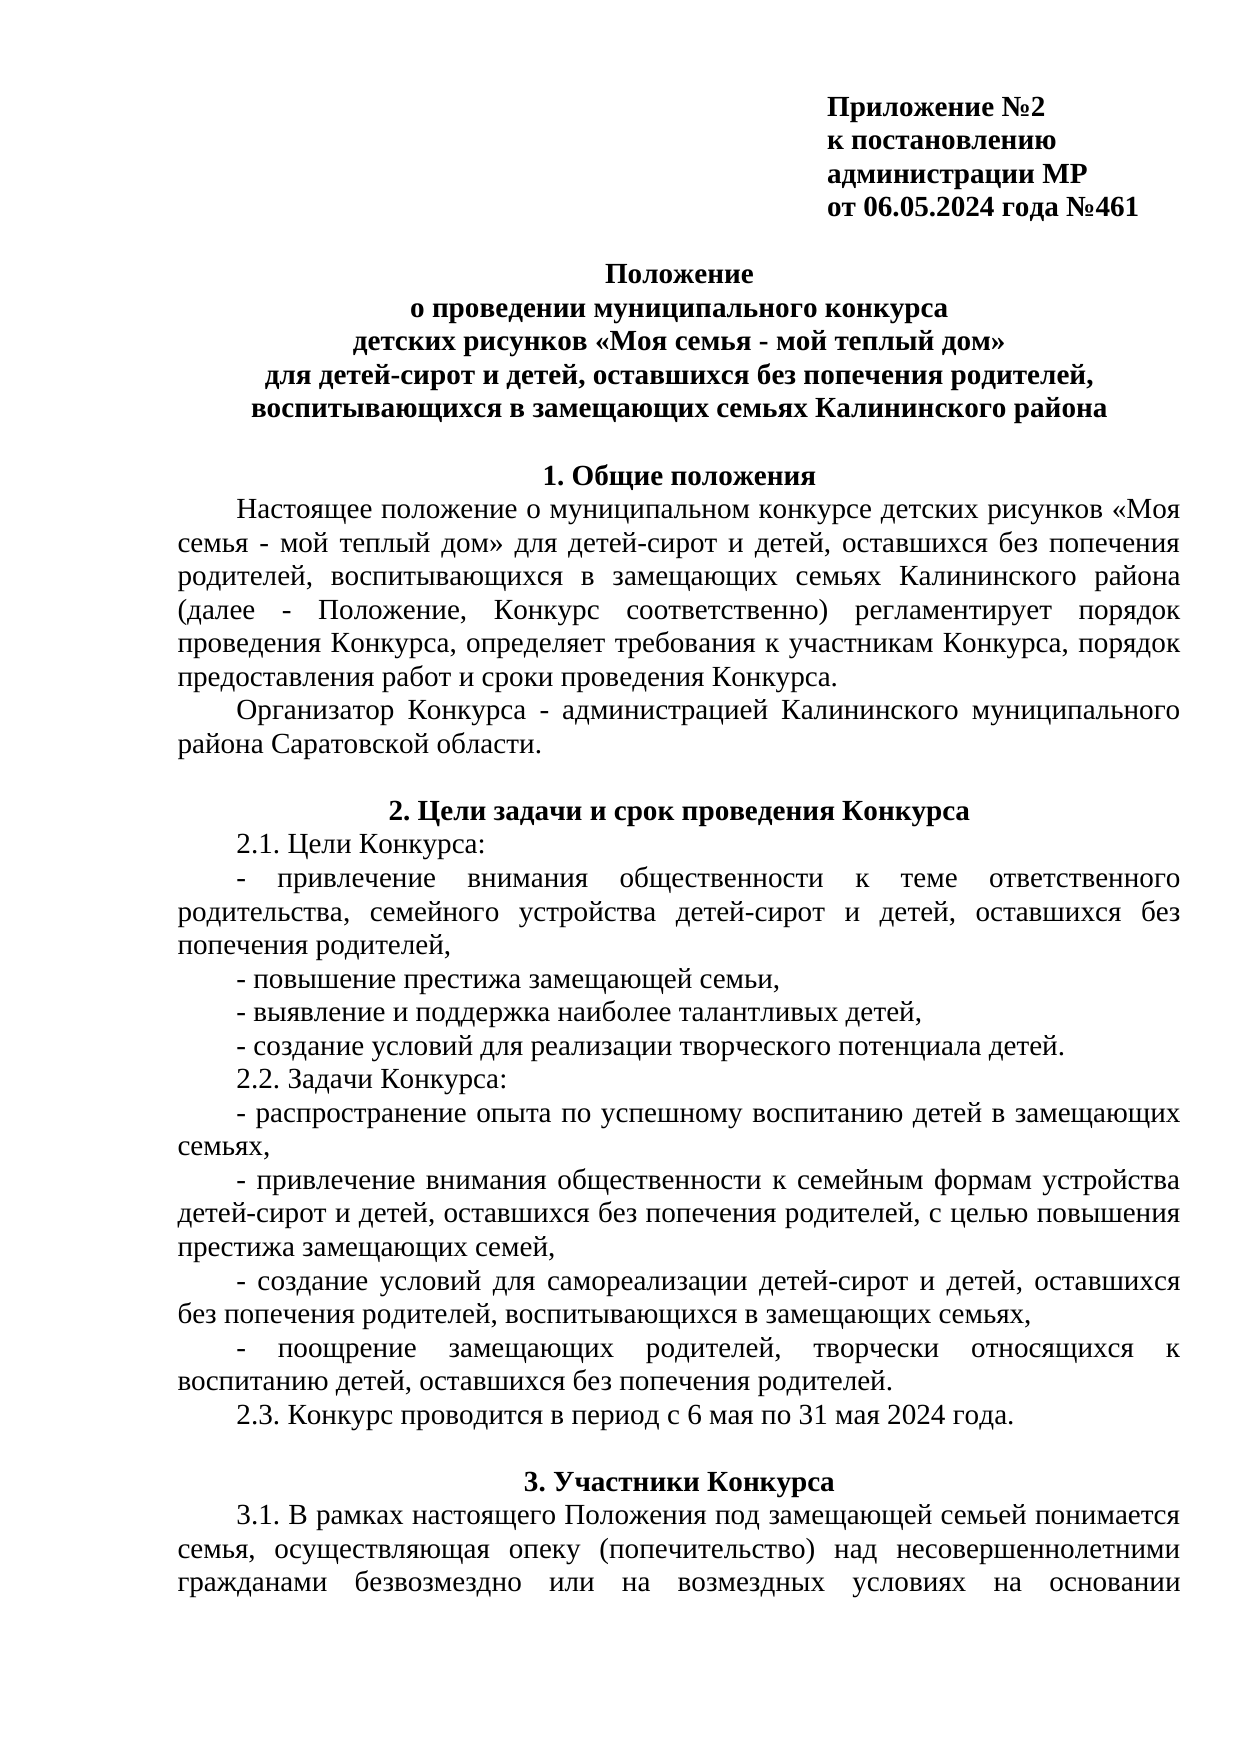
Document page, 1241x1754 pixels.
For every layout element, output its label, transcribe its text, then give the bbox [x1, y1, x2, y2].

text администрации МР [827, 156, 1181, 189]
text для детей-сирот и детей, оставшихся без попечения родителей, воспитывающихся в замещающих семьях Калининского района [177, 357, 1181, 424]
text - создание условий для самореализации детей-сирот и детей, оставшихся без попечения родителей, воспитывающихся в замещающих семьях, [177, 1263, 1181, 1330]
text к постановлению [827, 122, 1181, 156]
text - привлечение внимания общественности к семейным формам устройства детей-сирот и детей, оставшихся без попечения родителей, с целью повышения престижа замещающих семей, [177, 1162, 1181, 1263]
text 1. Общие положения [177, 458, 1181, 491]
text от 06.05.2024 года №461 [827, 189, 1179, 223]
text Приложение №2 [827, 89, 1181, 122]
text Организатор Конкурса - администрацией Калининского муниципального района Саратовской области. [177, 692, 1181, 759]
text детских рисунков «Моя семья - мой теплый дом» [177, 323, 1181, 357]
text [177, 1497, 1181, 1598]
text - привлечение внимания общественности к теме ответственного родительства, семейного устройства детей-сирот и детей, оставшихся без попечения родителей, [177, 860, 1181, 961]
text 2. Цели задачи и срок проведения Конкурса [177, 793, 1181, 827]
text - распространение опыта по успешному воспитанию детей в замещающих семьях, [177, 1095, 1181, 1162]
text 2.2. Задачи Конкурса: [177, 1061, 1181, 1095]
text - выявление и поддержка наиболее талантливых детей, [177, 994, 1181, 1028]
text 2.3. Конкурс проводится в период с 6 мая по 31 мая 2024 года. [177, 1397, 1181, 1430]
text - поощрение замещающих родителей, творчески относящихся к воспитанию детей, оставшихся без попечения родителей. [177, 1330, 1181, 1397]
text Положение [177, 256, 1181, 290]
text 3. Участники Конкурса [177, 1464, 1181, 1497]
text 2.1. Цели Конкурса: [177, 827, 1181, 860]
text о проведении муниципального конкурса [177, 290, 1181, 323]
text - повышение престижа замещающей семьи, [177, 961, 1181, 994]
text Настоящее положение о муниципальном конкурсе детских рисунков «Моя семья - мой теплый дом» для детей-сирот и детей, оставшихся без попечения родителей, воспитывающихся в замещающих семьях Калининского района (далее - Положение, Конкурс соответственно) регламентирует порядок проведения Конкурса, определяет требования к участникам Конкурса, порядок предоставления работ и сроки проведения Конкурса. [177, 491, 1181, 692]
text - создание условий для реализации творческого потенциала детей. [177, 1028, 1181, 1061]
